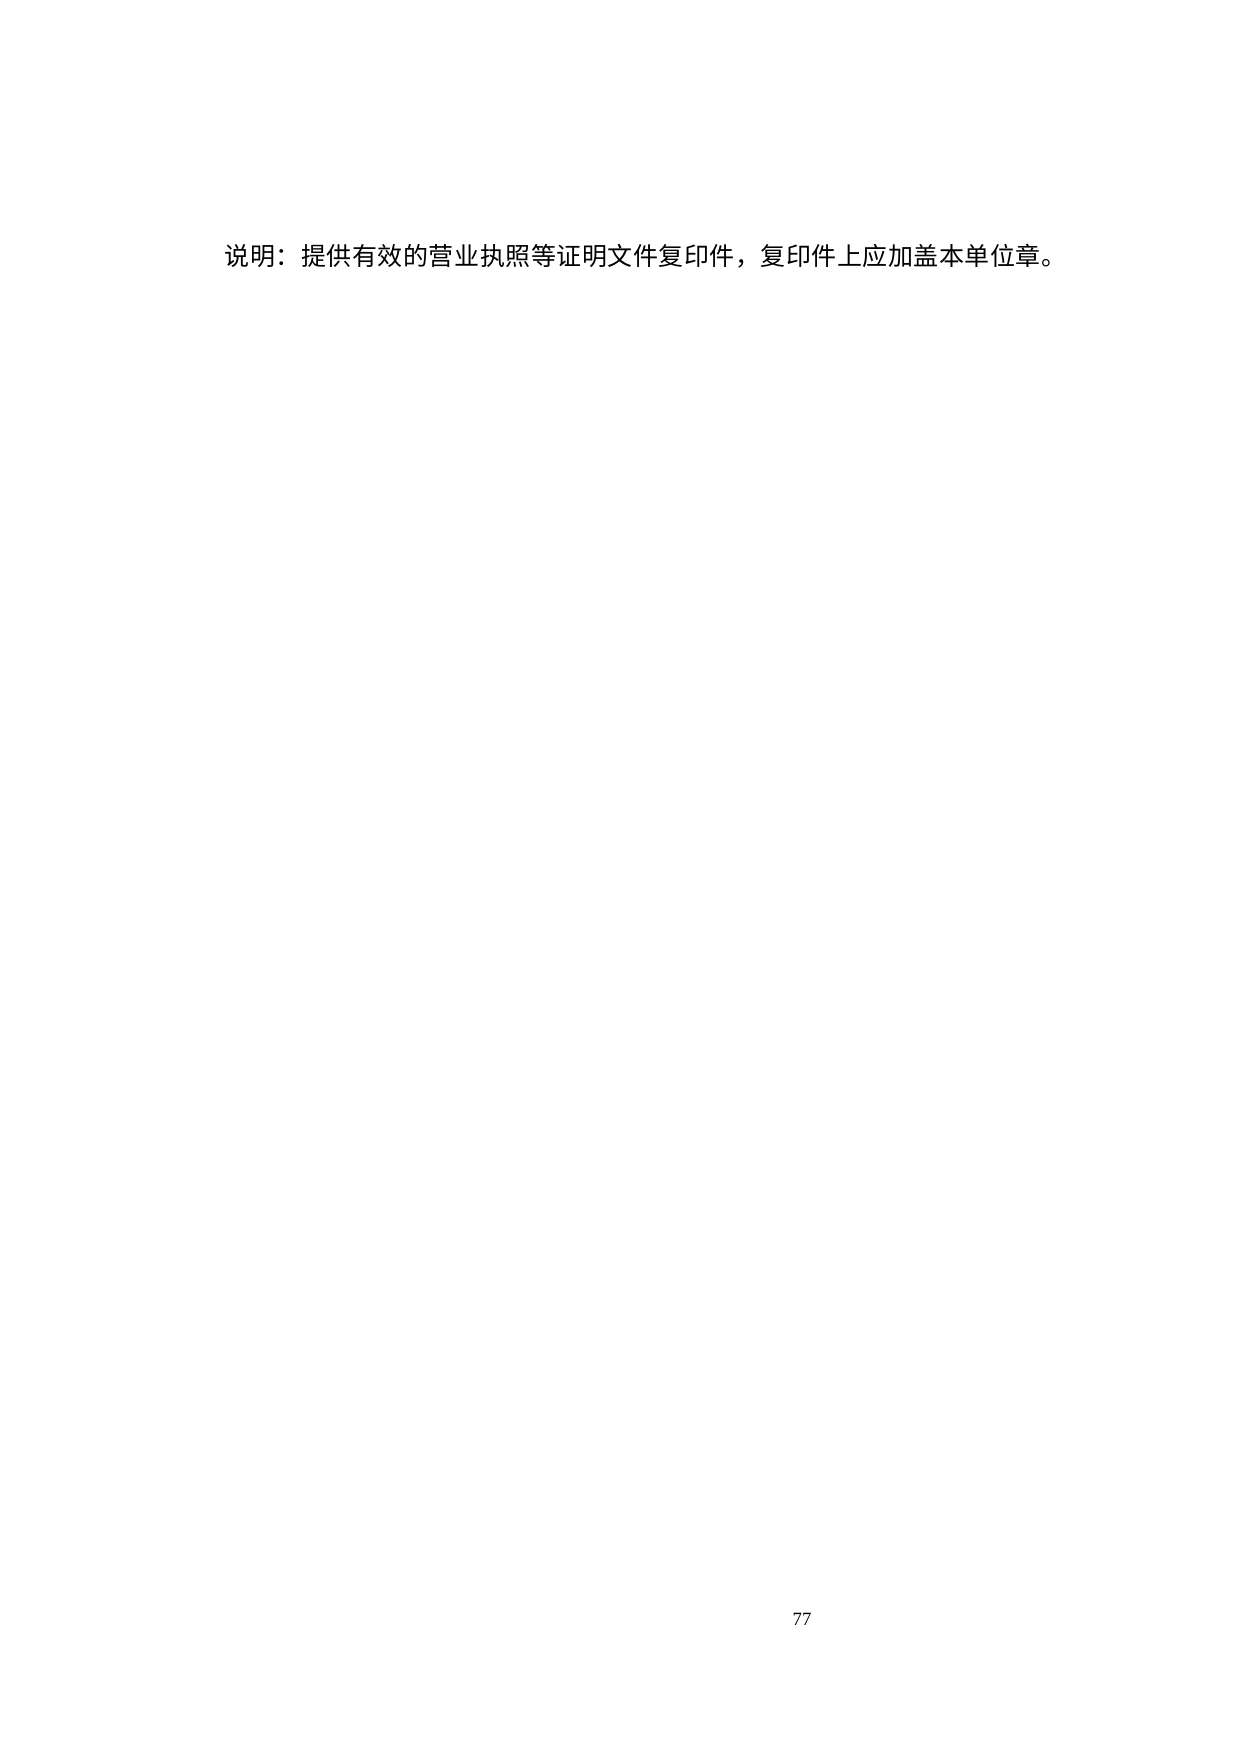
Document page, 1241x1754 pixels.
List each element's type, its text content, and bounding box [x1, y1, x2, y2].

text 说明：提供有效的营业执照等证明文件复印件，复印件上应加盖本单位章。 [148, 220, 1092, 289]
